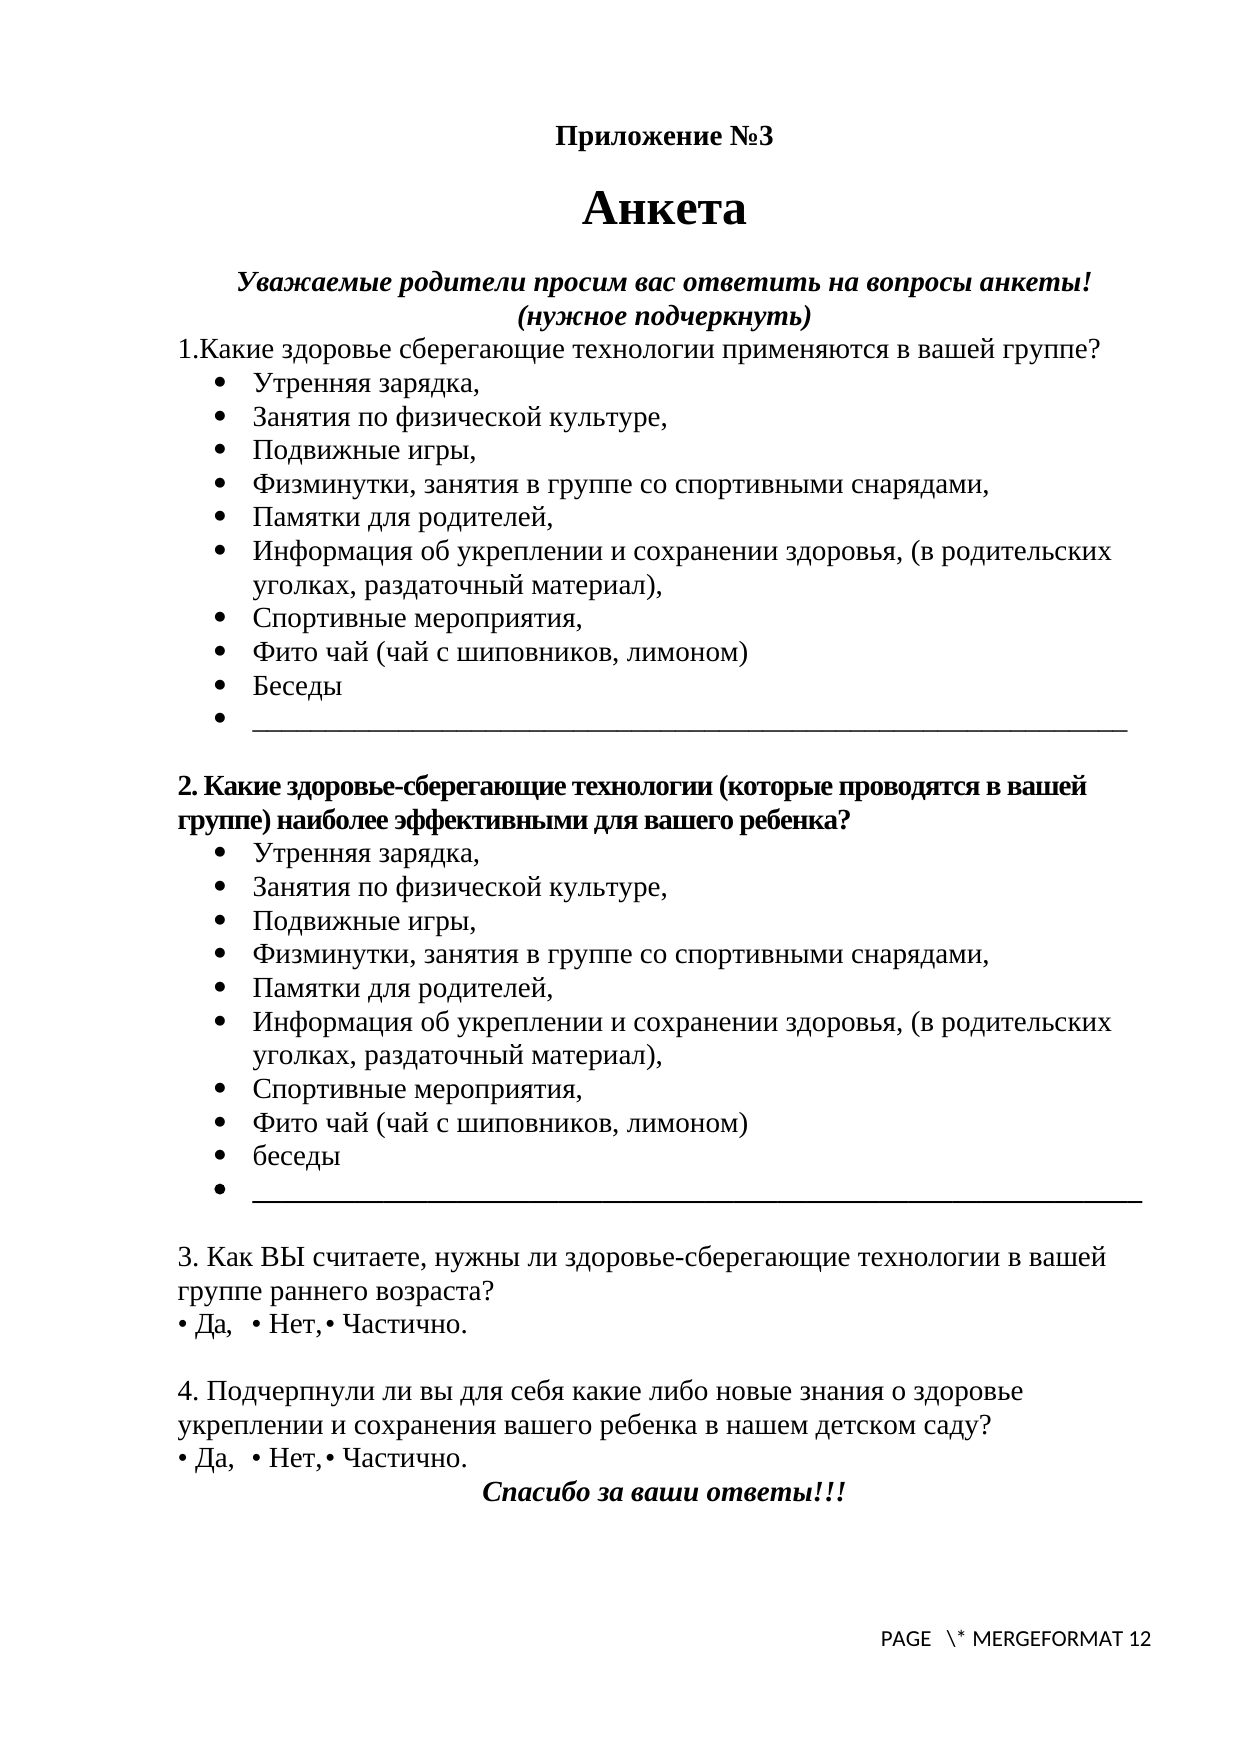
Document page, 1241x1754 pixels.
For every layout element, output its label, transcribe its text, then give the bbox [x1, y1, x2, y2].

text 3. Как ВЫ считаете, нужны ли здоровье-сберегающие технологии в вашей группе раннего возраста? [177, 1239, 1152, 1306]
text 4. Подчерпнули ли вы для себя какие либо новые знания о здоровье укреплении и сохранения вашего ребенка в нашем детском саду? [177, 1373, 1152, 1440]
list Подвижные игры, [215, 903, 1152, 937]
list Памятки для родителей, [215, 499, 1152, 533]
list беседы [215, 1138, 1152, 1172]
list Беседы [215, 668, 1152, 701]
list Спортивные мероприятия, [215, 1071, 1152, 1105]
list Информация об укреплении и сохранении здоровья, (в родительских уголках, раздаточный материал), [215, 1004, 1152, 1071]
text Уважаемые родители просим вас ответить на вопросы анкеты! [177, 264, 1152, 298]
list Утренняя зарядка, [215, 836, 1152, 869]
text (нужное подчеркнуть) [177, 298, 1152, 331]
text 2. Какие здоровье-сберегающие технологии (которые проводятся в вашей группе) наиболее эффективными для вашего ребенка? [177, 768, 1152, 836]
text Спасибо за ваши ответы!!! [177, 1474, 1152, 1507]
list Занятия по физической культуре, [215, 869, 1152, 903]
text • Да, • Нет, • Частично. [177, 1440, 1152, 1474]
list Памятки для родителей, [215, 970, 1152, 1004]
list _____________________________________________________________ [215, 1172, 1152, 1206]
text Приложение №3 [177, 118, 1152, 152]
list Спортивные мероприятия, [215, 600, 1152, 634]
list Физминутки, занятия в группе со спортивными снарядами, [215, 466, 1152, 499]
list Фито чай (чай с шиповников, лимоном) [215, 634, 1152, 668]
text • Да, • Нет, • Частично. [177, 1306, 1152, 1340]
list Подвижные игры, [215, 432, 1152, 466]
list Физминутки, занятия в группе со спортивными снарядами, [215, 937, 1152, 970]
list Информация об укреплении и сохранении здоровья, (в родительских уголках, раздаточный материал), [215, 533, 1152, 600]
list Фито чай (чай с шиповников, лимоном) [215, 1105, 1152, 1138]
list ____________________________________________________________ [215, 701, 1152, 735]
text 1.Какие здоровье сберегающие технологии применяются в вашей группе? [177, 331, 1152, 365]
list Занятия по физической культуре, [215, 399, 1152, 432]
list Утренняя зарядка, [215, 365, 1152, 399]
text Анкета [177, 177, 1152, 235]
